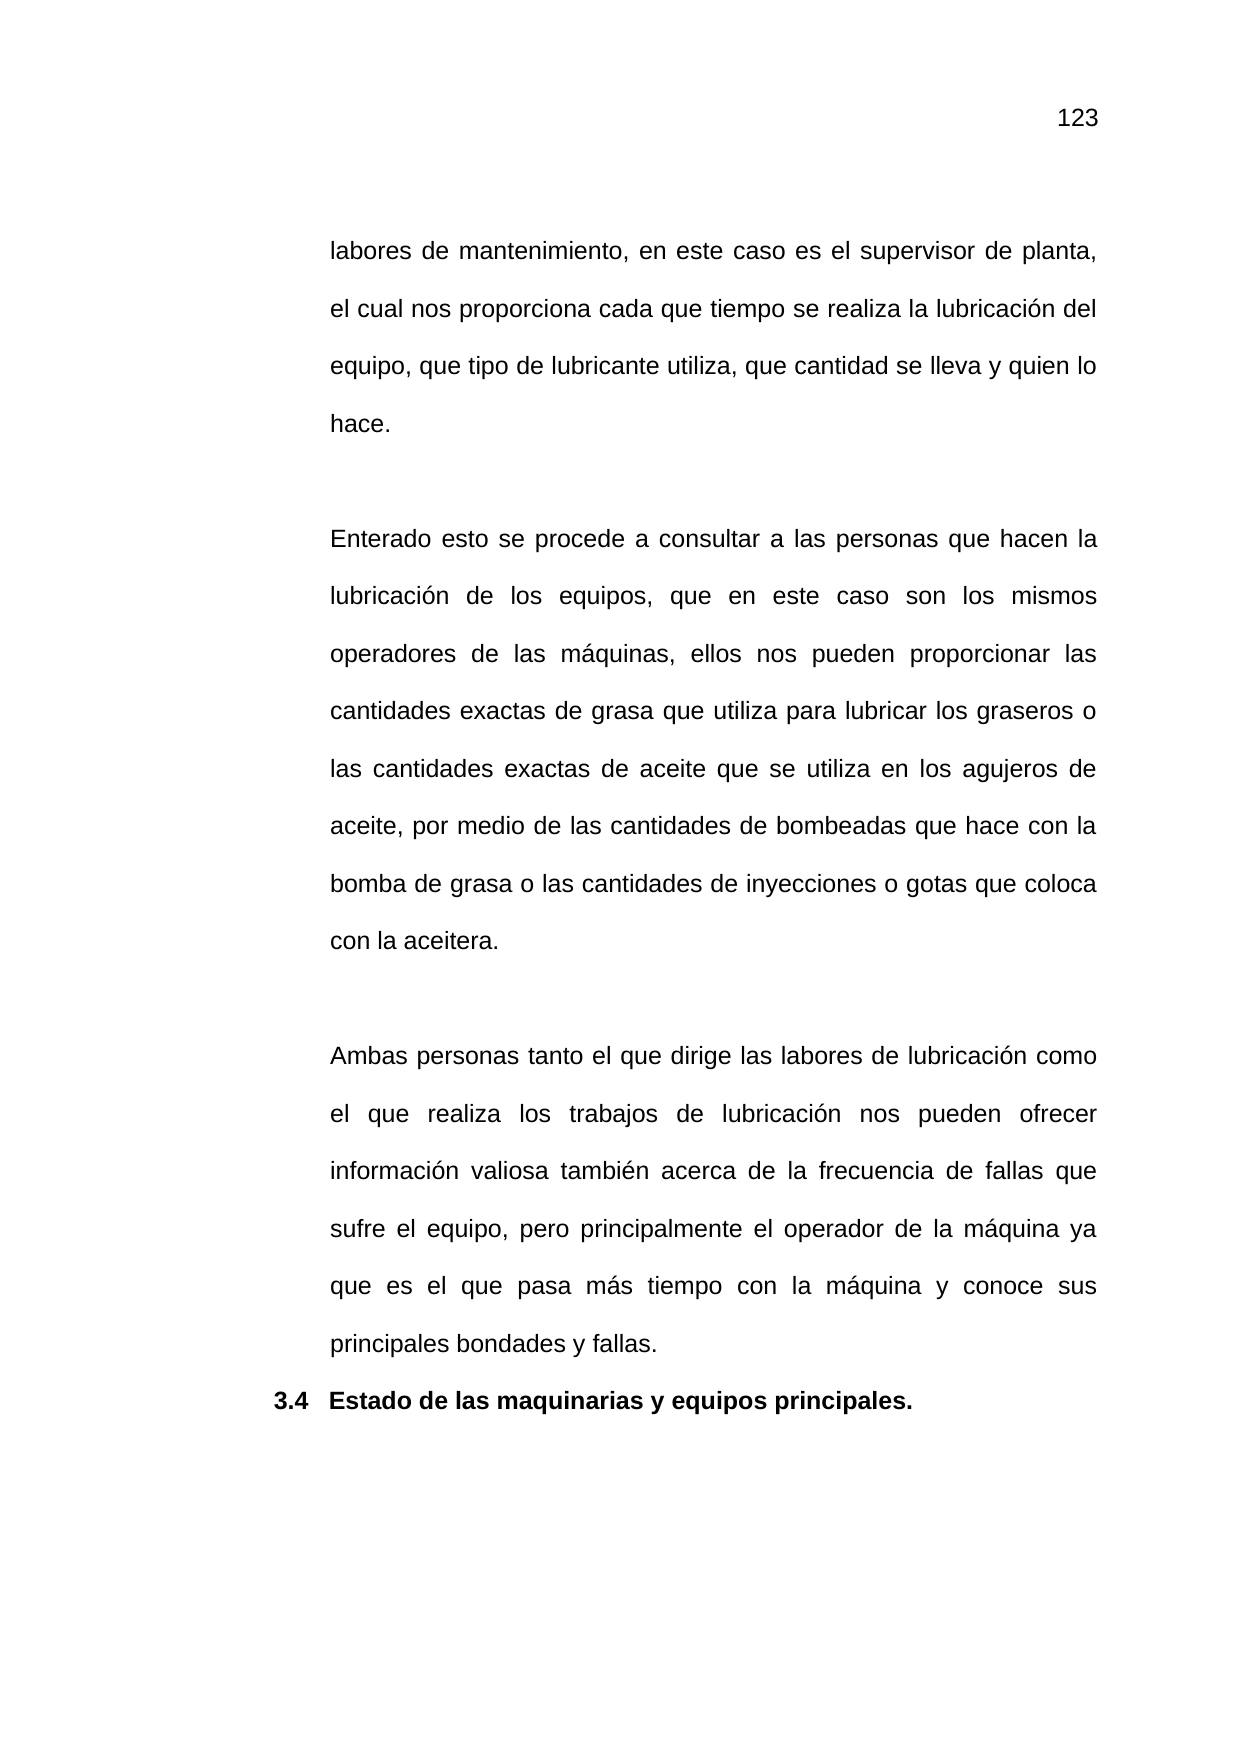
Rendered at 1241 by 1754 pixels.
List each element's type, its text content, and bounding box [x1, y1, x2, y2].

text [330, 236, 1098, 437]
text Enterado esto se procede a consultar a las personas que hacen la lubricación de los equipos, que en este caso son los mismos operadores de las máquinas, ellos nos pueden proporcionar las cantidades exactas de grasa que utiliza para lubricar los graseros o las cantidades exactas de aceite que se utiliza en los agujeros de aceite, por medio de las cantidades de bombeadas que hace con la bomba de grasa o las cantidades de inyecciones o gotas que coloca con la aceitera. [330, 524, 1098, 955]
text Ambas personas tanto el que dirige las labores de lubricación como el que realiza los trabajos de lubricación nos pueden ofrecer información valiosa también acerca de la frecuencia de fallas que sufre el equipo, pero principalmente el operador de la máquina ya que es el que pasa más tiempo con la máquina y conoce sus principales bondades y fallas. [330, 1041, 1098, 1357]
list Estado de las maquinarias y equipos principales. [273, 1386, 1098, 1415]
